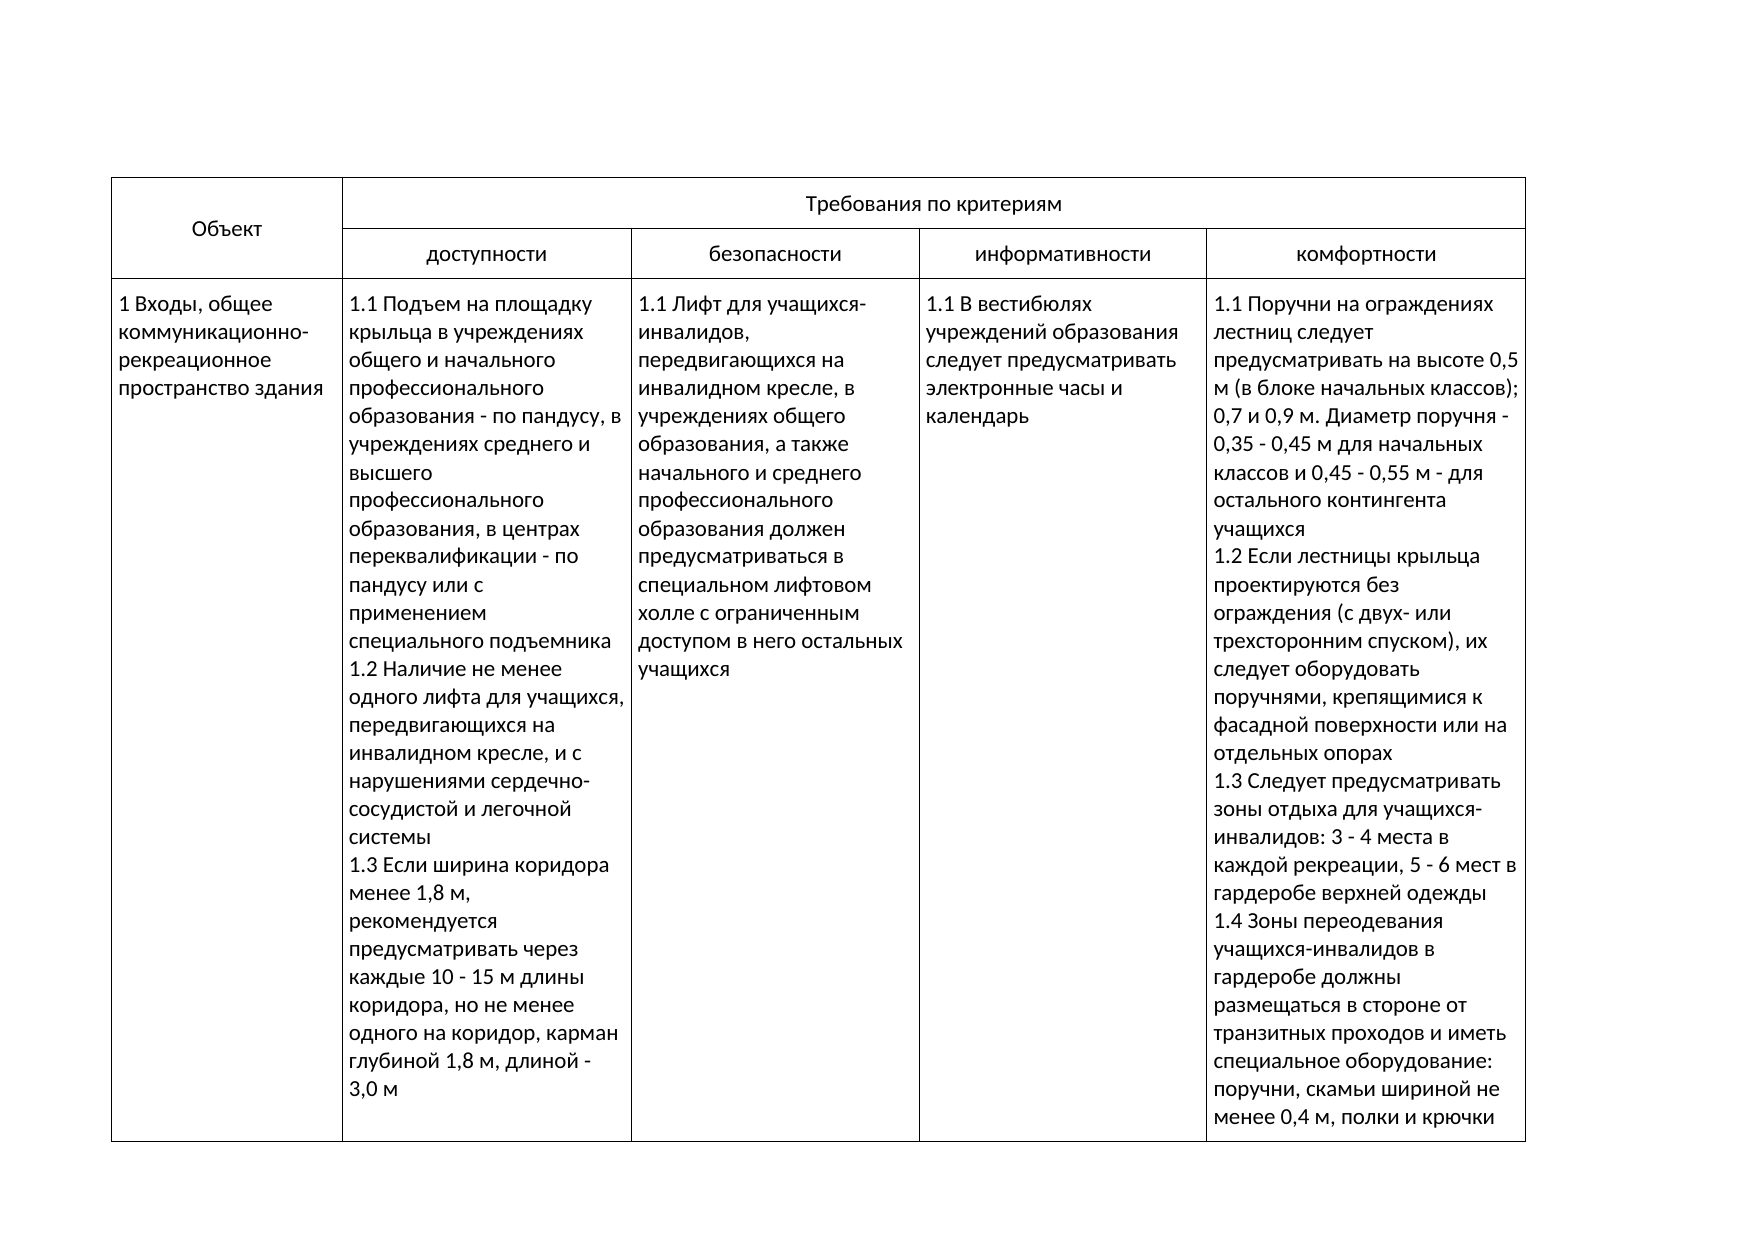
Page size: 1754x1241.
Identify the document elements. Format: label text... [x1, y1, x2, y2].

table_cell комфортности [1207, 229, 1525, 278]
table_header Объект [112, 178, 342, 278]
table_header Требования по критериям [343, 178, 1525, 227]
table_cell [920, 279, 1206, 1141]
table_cell доступности [343, 229, 631, 278]
table_cell информативности [920, 229, 1206, 278]
table_cell безопасности [632, 229, 919, 278]
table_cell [1207, 279, 1525, 1141]
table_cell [632, 279, 919, 1141]
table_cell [343, 279, 631, 1141]
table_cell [112, 279, 342, 1141]
